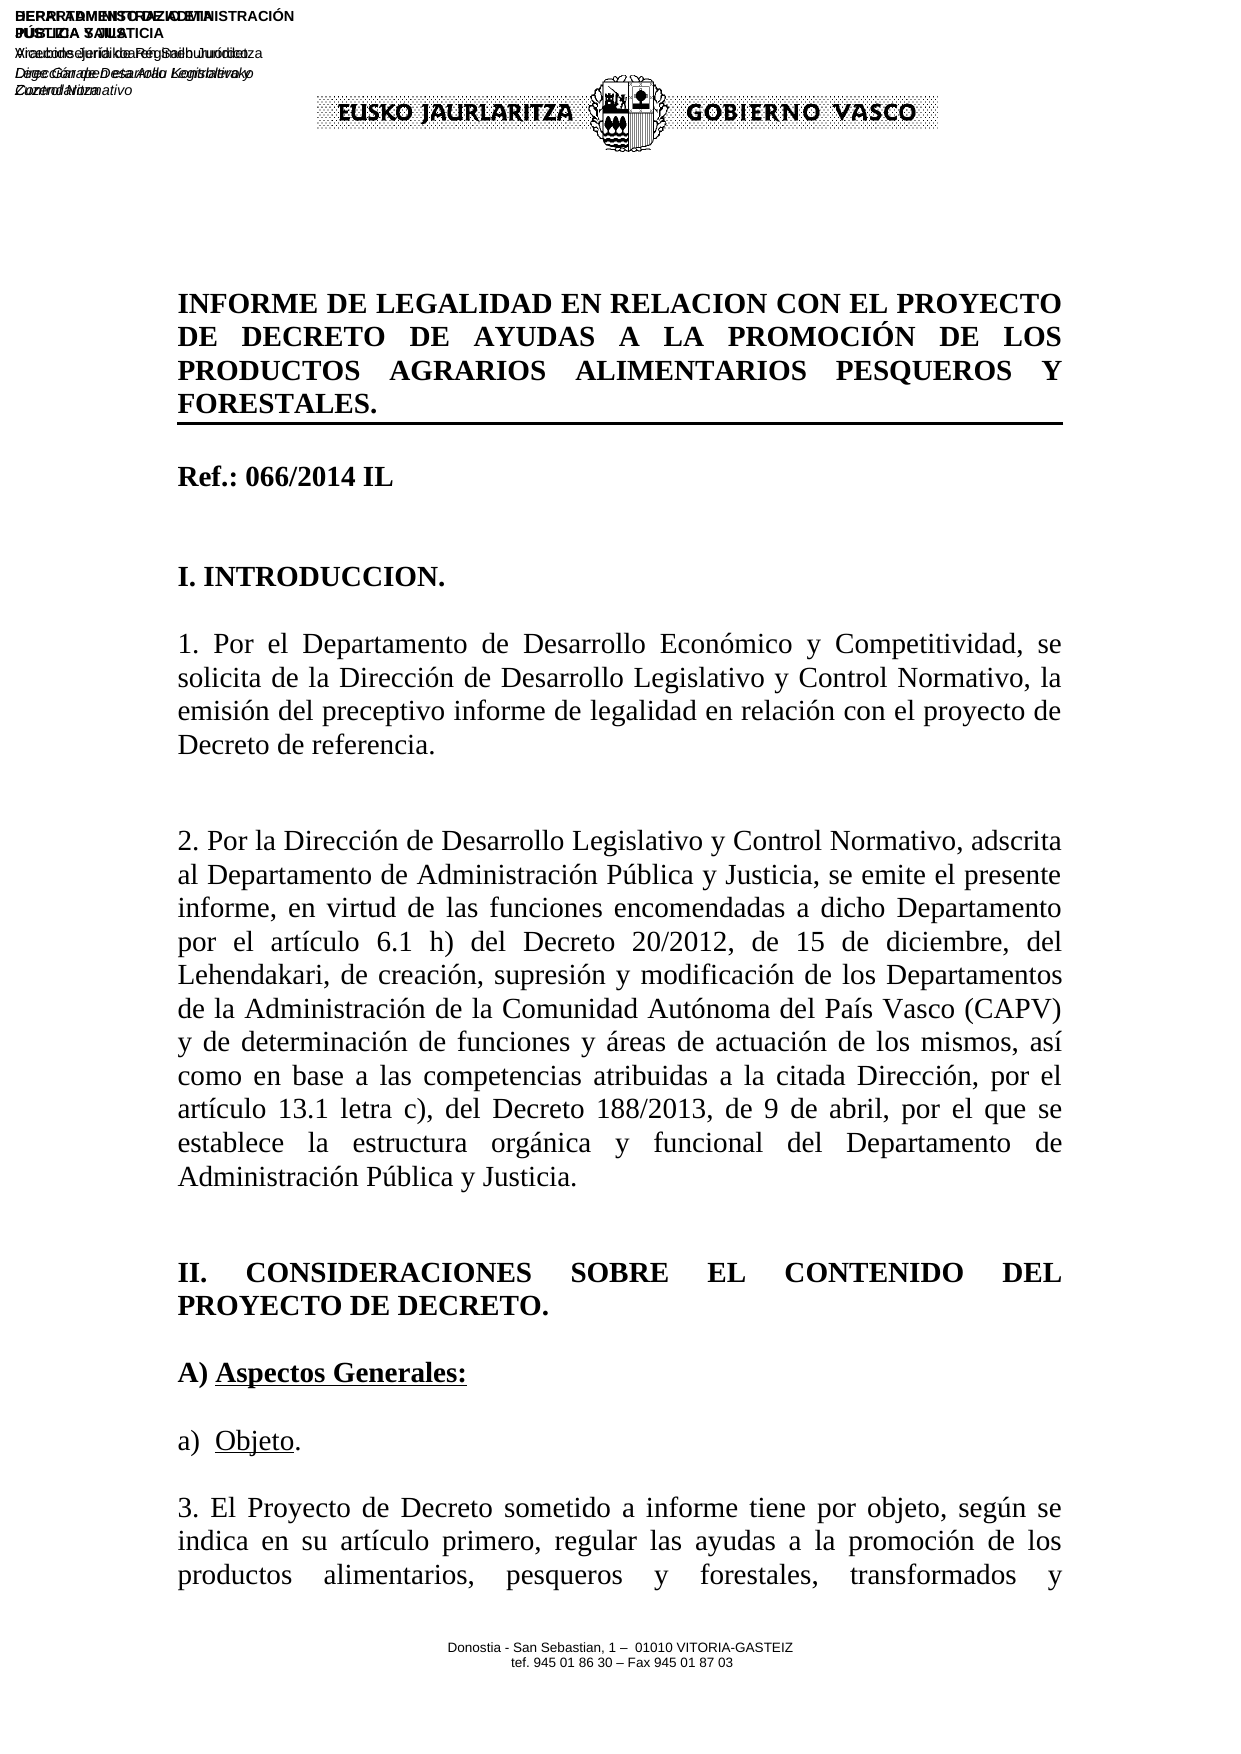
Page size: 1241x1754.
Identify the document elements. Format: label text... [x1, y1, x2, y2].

text A) Aspectos Generales: [177, 1356, 1063, 1389]
text 1. Por el Departamento de Desarrollo Económico y Competitividad, se solicita de de Desarrollo Legislativo y Control Normativo, la emisión del preceptivo informe de legalidad en relación con el proyecto de Decreto de referencia. [177, 626, 1063, 761]
picture [317, 75, 938, 152]
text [177, 1490, 1063, 1590]
list Objeto. [177, 1423, 1063, 1456]
text I. INTRODUCCION. [177, 559, 1063, 593]
text II. CONSIDERACIONES SOBRE EL CONTENIDO DEL PROYECTO DE DECRETO. [177, 1255, 1063, 1322]
text Ref.: 066/2014 IL [177, 459, 1063, 492]
text INFORME DE LEGALIDAD EN RELACION CON EL PROYECTO DE DECRETO DE AYUDAS A LA PROMOCIÓN DE LOS PRODUCTOS AGRARIOS ALIMENTARIOS PESQUEROS Y FORESTALES. [177, 286, 1063, 422]
text 2. Por de Desarrollo Legislativo y Control Normativo, adscrita al Departamento de Administración Pública y Justicia, se emite el presente informe, en virtud de las funciones encomendadas a dicho Departamento por el artículo 6.1 h) del Decreto 20/2012, de 15 de diciembre, del Lehendakari, de creación, supresión y modificación de los Departamentos de la Administración de la Comunidad Autónoma del País Vasco (CAPV) y de determinación de funciones y áreas de actuación de los mismos, así como en base a las competencias atribuidas a la citada Dirección, por el artículo 13.1 letra c), del Decreto 188/2013, de 9 de abril, por el que se establece la estructura orgánica y funcional del Departamento de Administración Pública y Justicia. [177, 823, 1063, 1192]
